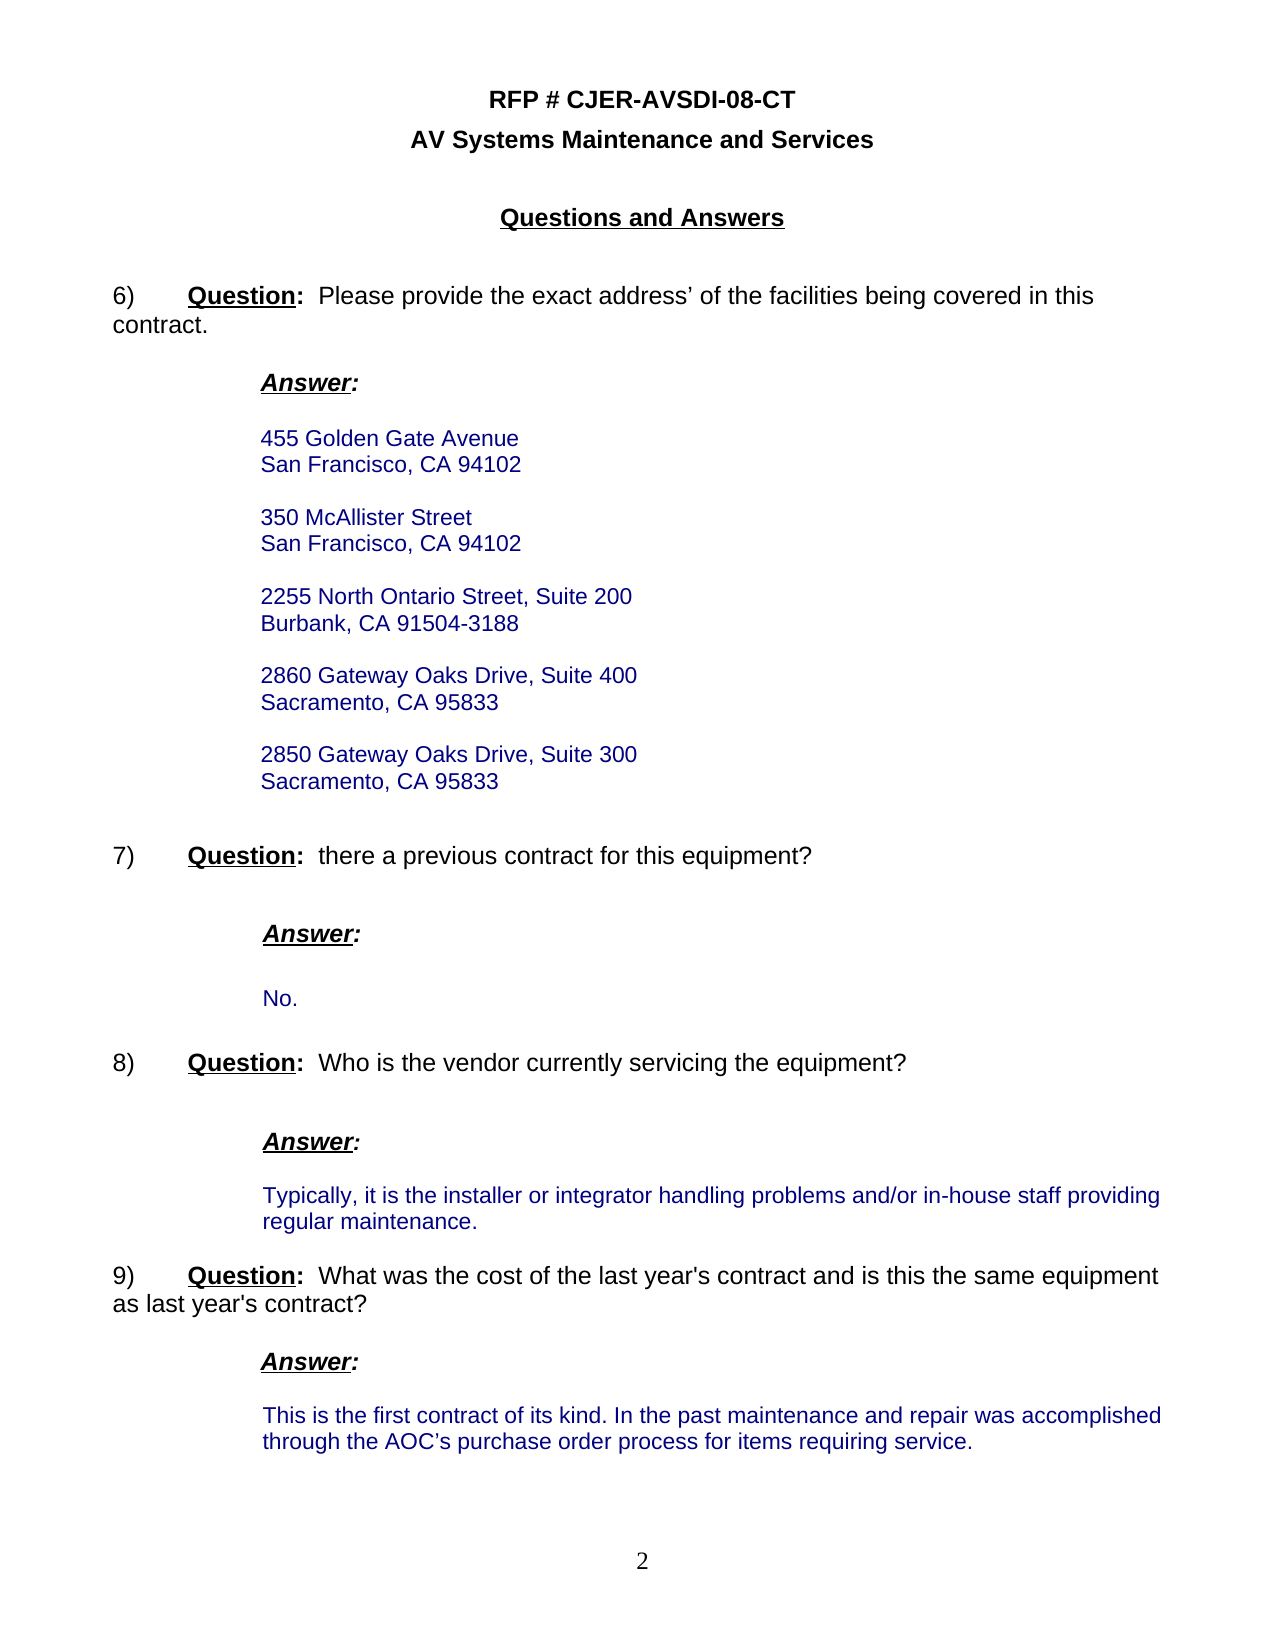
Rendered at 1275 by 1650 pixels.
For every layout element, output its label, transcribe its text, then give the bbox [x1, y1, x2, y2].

list This is the first contract of its kind. In the past maintenance and repair was accomplished through the AOC’s purchase order process for items requiring service. [262, 1402, 1172, 1455]
list Question: What was the cost of the last year's contract and is this the same equipment as last year's contract? [112, 1261, 1172, 1318]
text Answer: [260, 367, 1172, 396]
text 2860 Gateway Oaks Drive, Suite 400 [260, 662, 1172, 688]
text Answer: [262, 919, 1172, 948]
text San Francisco, CA 94102 [260, 451, 1172, 478]
text Burbank, CA 91504-3188 [260, 609, 1172, 636]
text 455 Golden Gate Avenue [260, 425, 1172, 451]
text Answer: [260, 1347, 1172, 1376]
list Question: Please provide the exact address’ of the facilities being covered in this contract. [112, 281, 1172, 339]
text San Francisco, CA 94102 [260, 530, 1172, 557]
text Sacramento, CA 95833 [260, 768, 1172, 794]
list Typically, it is the installer or integrator handling problems and/or in-house staff providing regular maintenance. [262, 1182, 1172, 1234]
text 2255 North Ontario Street, Suite 200 [260, 583, 1172, 609]
list No. [262, 985, 1172, 1011]
list Question: Who is the vendor currently servicing the equipment? [112, 1048, 1172, 1077]
list Answer: [262, 1126, 1172, 1155]
text Sacramento, CA 95833 [260, 688, 1172, 715]
text 350 McAllister Street [260, 504, 1172, 530]
text 2850 Gateway Oaks Drive, Suite 300 [260, 741, 1172, 768]
list Question: there a previous contract for this equipment? [112, 841, 1172, 870]
